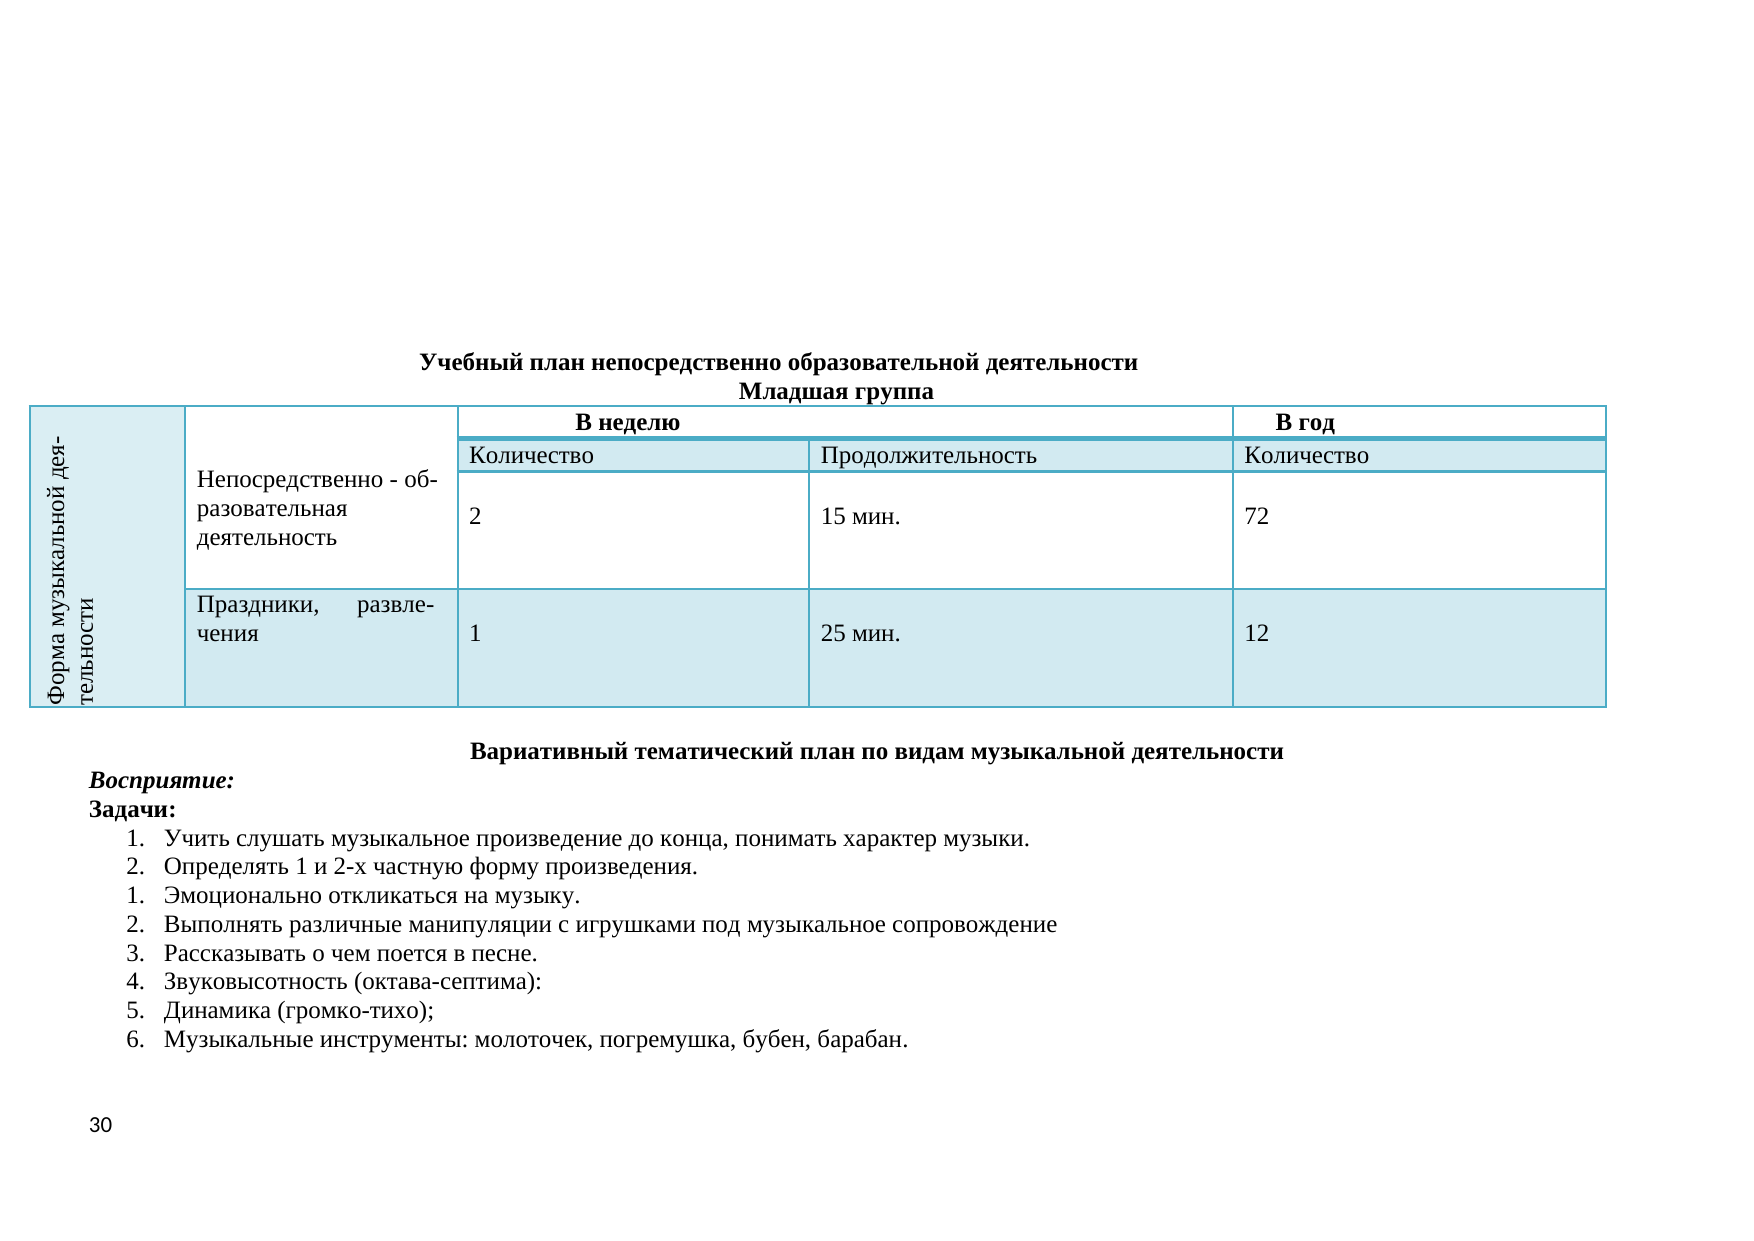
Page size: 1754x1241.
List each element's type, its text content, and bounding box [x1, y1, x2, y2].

list Музыкальные инструменты: молоточек, погремушка, бубен, барабан. [126, 1024, 1665, 1053]
table_cell 25 мин. [810, 590, 1232, 706]
table_cell Праздники, развлечения [186, 590, 457, 706]
list Учить слушать музыкальное произведение до конца, понимать характер музыки. [126, 823, 1665, 851]
table_cell 72 [1234, 473, 1605, 587]
list Рассказывать о чем поется в песне. [126, 938, 1665, 966]
list Выполнять различные манипуляции с игрушками под музыкальное сопровождение [126, 909, 1665, 938]
table_cell 1 [459, 590, 808, 706]
text Восприятие: [89, 765, 1665, 794]
list Звуковысотность (октава-септима): [126, 966, 1665, 995]
table_cell Количество [1234, 441, 1605, 470]
table_cell Количество [459, 441, 808, 470]
list Эмоционально откликаться на музыку. [126, 880, 1665, 909]
list Динамика (громко-тихо); [126, 995, 1665, 1024]
table_header Непосредственно - образовательная деятельность [186, 407, 457, 587]
table_header В год [1234, 407, 1605, 436]
table_cell 12 [1234, 590, 1605, 706]
list Определять 1 и 2-х частную форму произведения. [126, 851, 1665, 880]
table_header Форма музыкальной деятельности [31, 407, 184, 706]
text Учебный план непосредственно образовательной деятельности [164, 347, 1665, 376]
table_header В неделю [459, 407, 1232, 436]
text Младшая группа [89, 376, 1665, 405]
table_cell 15 мин. [810, 473, 1232, 587]
text Вариативный тематический план по видам музыкальной деятельности [89, 736, 1665, 765]
text Задачи: [89, 794, 1665, 823]
table_cell 2 [459, 473, 808, 587]
table_cell Продолжительность [810, 441, 1232, 470]
